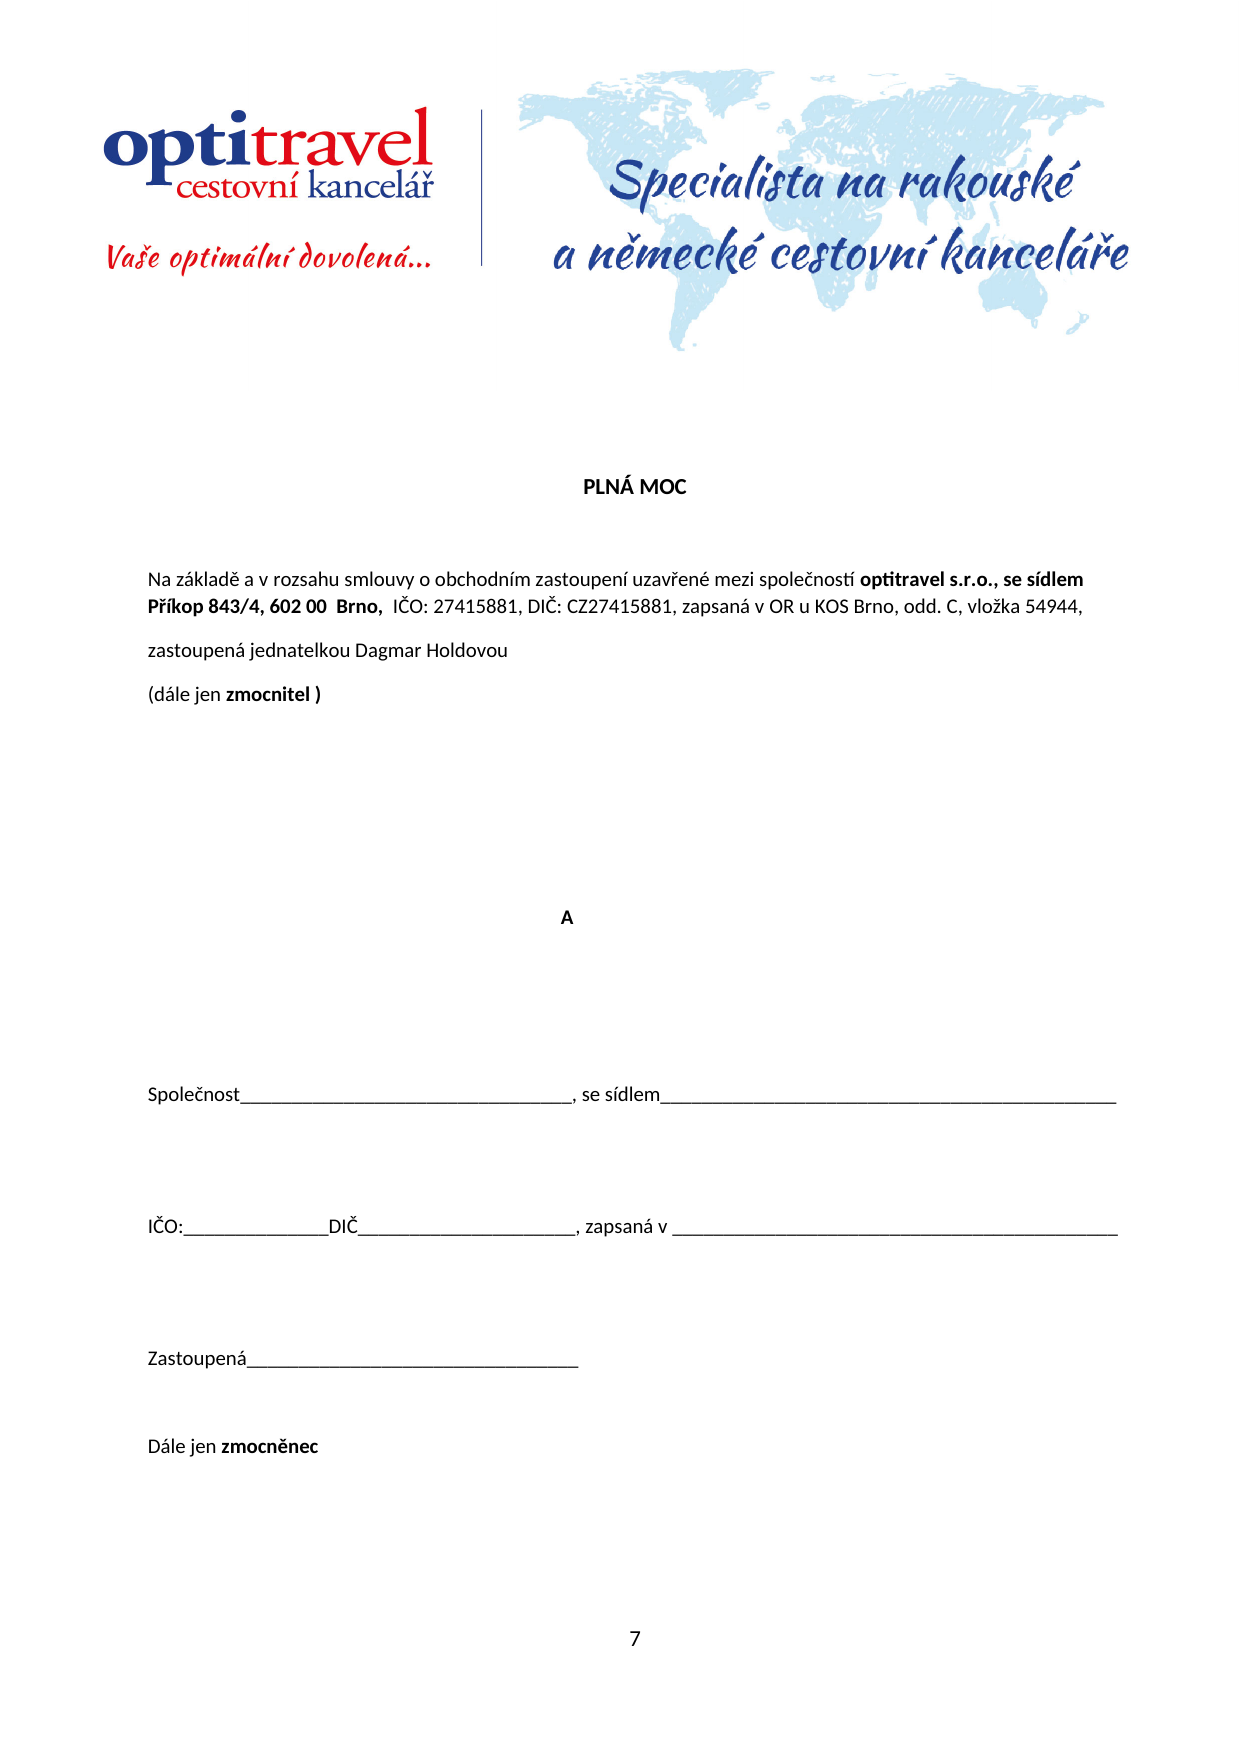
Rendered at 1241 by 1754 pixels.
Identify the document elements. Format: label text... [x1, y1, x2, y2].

text PLNÁ MOC [148, 472, 1122, 500]
text A [148, 904, 1122, 930]
text (dále jen zmocnitel ) [148, 681, 1122, 707]
text zastoupená jednatelkou Dagmar Holdovou [148, 637, 1122, 663]
text Zastoupená________________________________ [148, 1345, 1122, 1371]
text Dále jen zmocněnec [148, 1433, 1122, 1459]
text Na základě a v rozsahu smlouvy o obchodním zastoupení uzavřené mezi společností optitravel s.r.o., se sídlem Příkop 843/4, 602 00 Brno, IČO: 27415881, DIČ: CZ27415881, zapsaná v OR u KOS Brno, odd. C, vložka 54944, [148, 566, 1122, 619]
picture [1, 1, 1239, 391]
text IČO:______________DIČ_____________________, zapsaná v ___________________________________________ [148, 1213, 1122, 1238]
text Společnost________________________________, se sídlem____________________________________________ [148, 1081, 1122, 1106]
